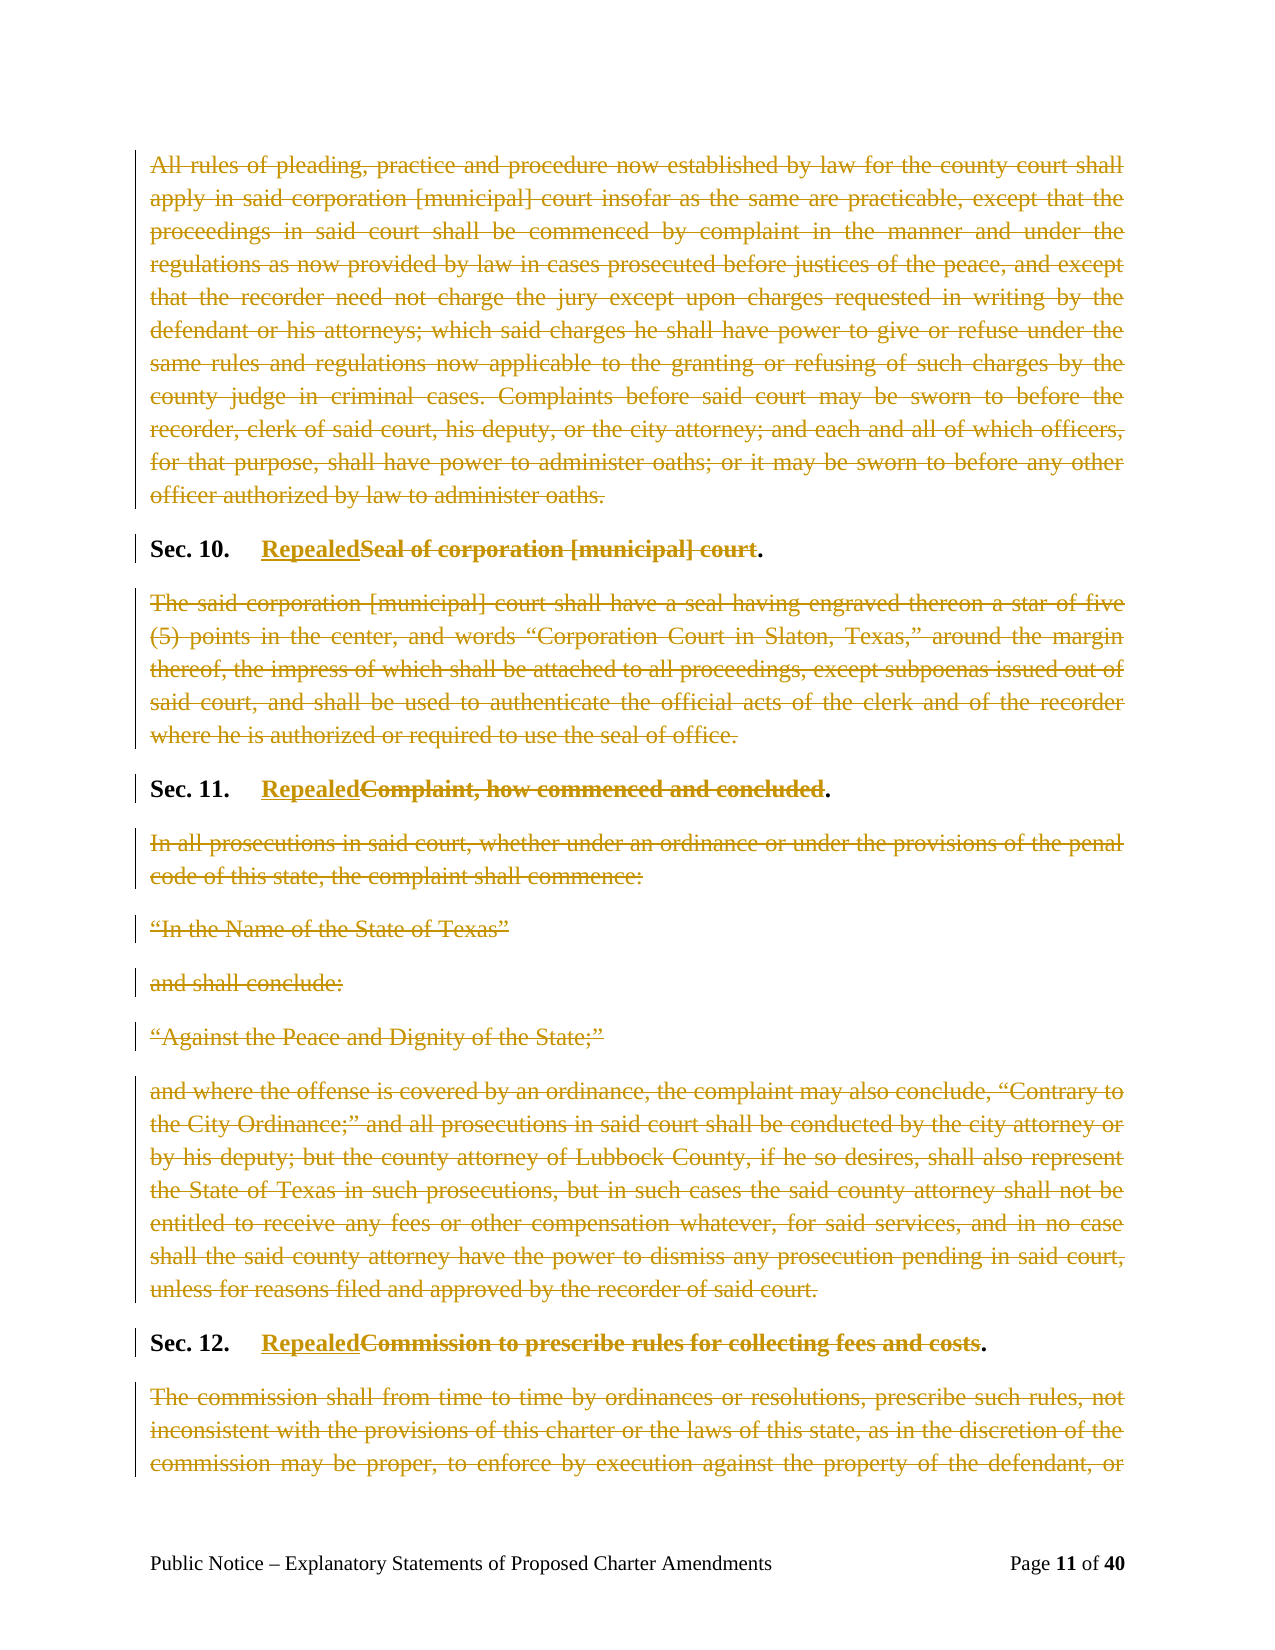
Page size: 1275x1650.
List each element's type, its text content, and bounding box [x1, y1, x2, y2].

text Sec. 12. . [150, 1328, 1125, 1357]
text Sec. 11. . [150, 774, 1125, 803]
text Sec. 10. . [150, 534, 1125, 563]
